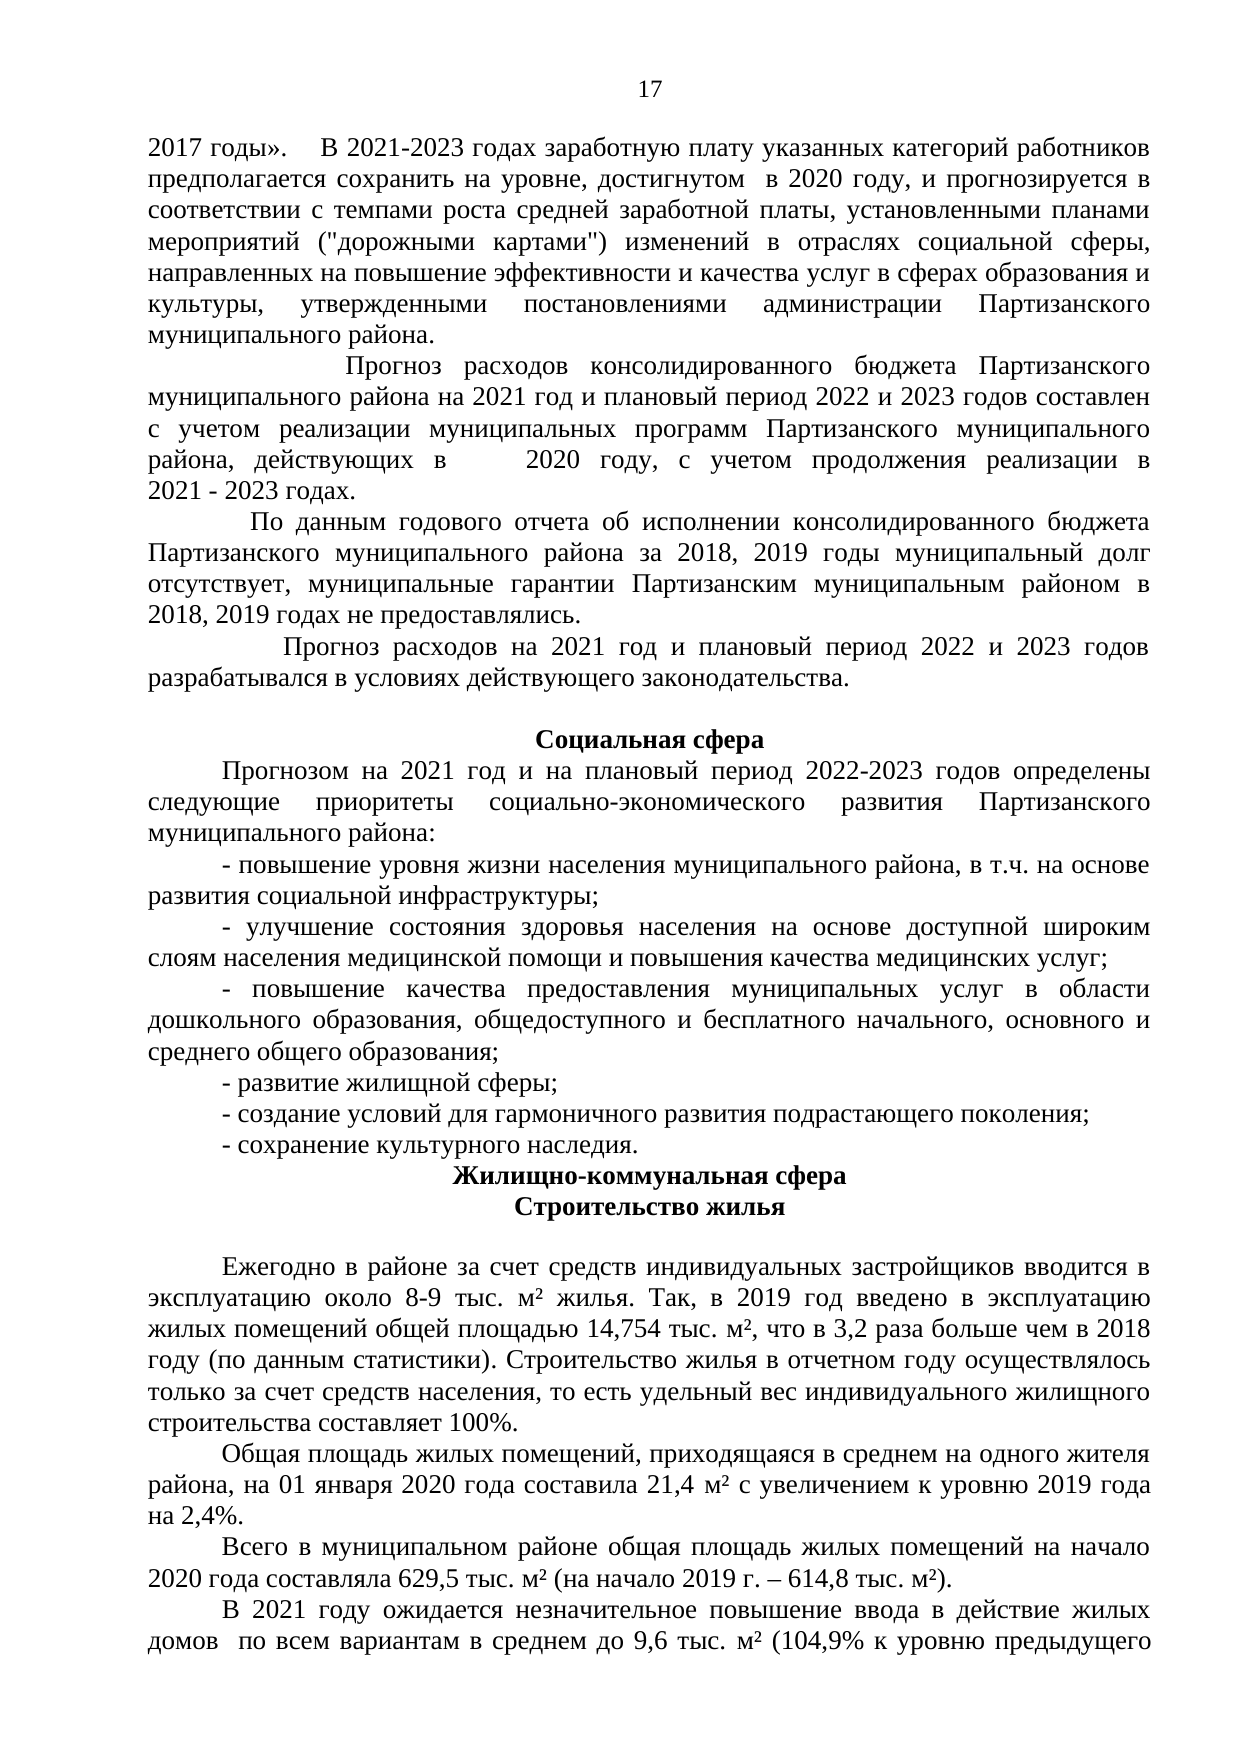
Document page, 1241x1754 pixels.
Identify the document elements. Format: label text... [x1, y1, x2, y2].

text - повышение уровня жизни населения муниципального района, в т.ч. на основе развития социальной инфраструктуры; [148, 848, 1152, 910]
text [148, 131, 1152, 349]
text - сохранение культурного наследия. [148, 1128, 1152, 1159]
text - создание условий для гармоничного развития подрастающего поколения; [148, 1097, 1152, 1128]
text - улучшение состояния здоровья населения на основе доступной широким слоям населения медицинской помощи и повышения качества медицинских услуг; [148, 910, 1152, 972]
text - повышение качества предоставления муниципальных услуг в области дошкольного образования, общедоступного и бесплатного начального, основного и среднего общего образования; [148, 972, 1152, 1066]
text Прогнозом на 2021 год и на плановый период 2022-2023 годов определены следующие приоритеты социально-экономического развития Партизанского муниципального района: [148, 754, 1152, 848]
text Прогноз расходов консолидированного бюджета Партизанского муниципального района на 2021 год и плановый период 2022 и 2023 годов составлен с учетом реализации муниципальных программ Партизанского муниципального района, действующих в 2020 году, с учетом продолжения реализации в 2021 - 2023 годах. [148, 349, 1152, 505]
text - развитие жилищной сферы; [148, 1066, 1152, 1097]
text Общая площадь жилых помещений, приходящаяся в среднем на одного жителя района, на 01 января 2020 года составила 21,4 м² с увеличением к уровню 2019 года на 2,4%. [148, 1437, 1152, 1531]
text Прогноз расходов на 2021 год и плановый период 2022 и 2023 годов разрабатывался в условиях действующего законодательства. [148, 630, 1152, 692]
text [148, 1593, 1152, 1655]
text Ежегодно в районе за счет средств индивидуальных застройщиков вводится в эксплуатацию около 8-9 тыс. м² жилья. Так, в 2019 год введено в эксплуатацию жилых помещений общей площадью 14,754 тыс. м², что в 3,2 раза больше чем в 2018 году (по данным статистики). Строительство жилья в отчетном году осуществлялось только за счет средств населения, то есть удельный вес индивидуального жилищного строительства составляет 100%. [148, 1250, 1152, 1437]
text Жилищно-коммунальная сфера [148, 1159, 1152, 1190]
text Социальная сфера [148, 723, 1152, 754]
text Строительство жилья [148, 1190, 1152, 1221]
text По данным годового отчета об исполнении консолидированного бюджета Партизанского муниципального района за 2018, 2019 годы муниципальный долг отсутствует, муниципальные гарантии Партизанским муниципальным районом в 2018, 2019 годах не предоставлялись. [148, 505, 1152, 630]
text Всего в муниципальном районе общая площадь жилых помещений на начало 2020 года составляла 629,5 тыс. м² (на начало 2019 г. – 614,8 тыс. м²). [148, 1531, 1152, 1593]
